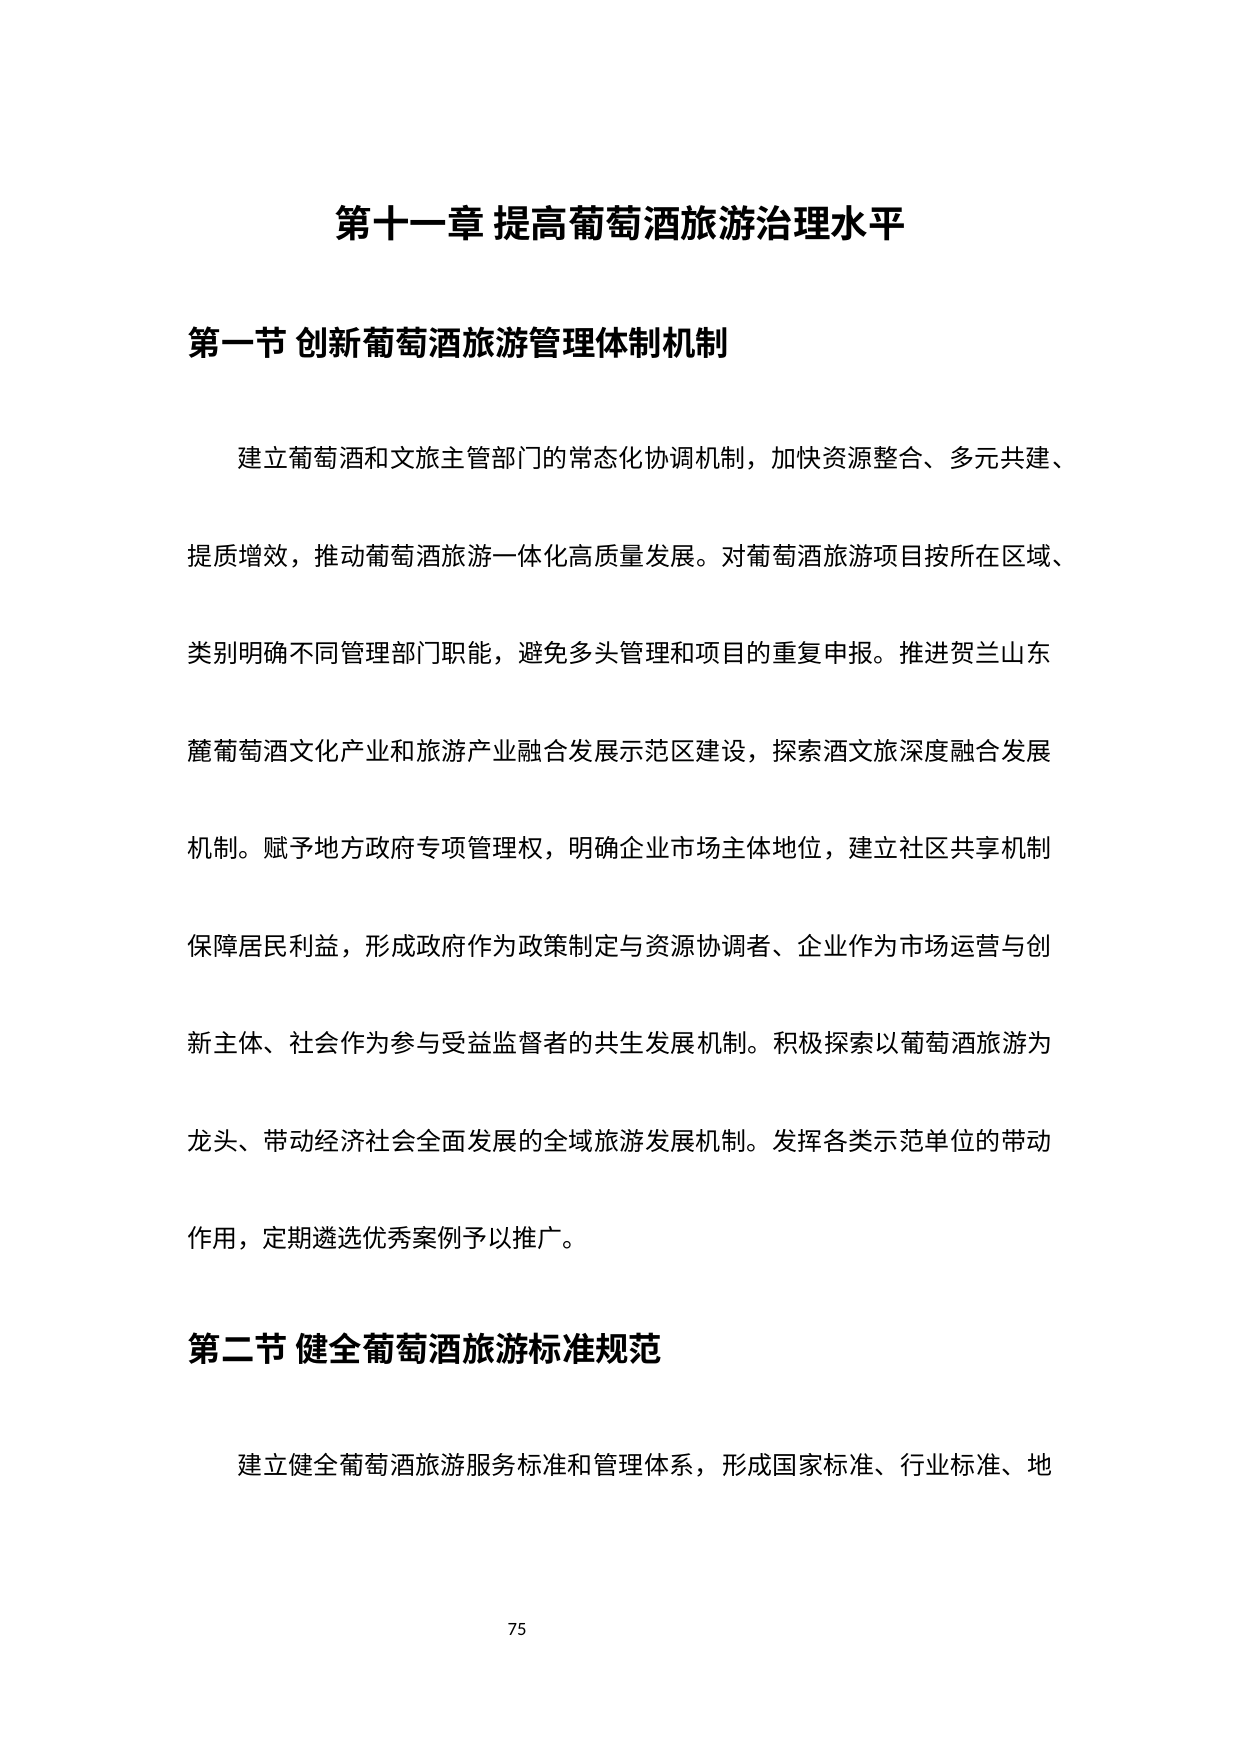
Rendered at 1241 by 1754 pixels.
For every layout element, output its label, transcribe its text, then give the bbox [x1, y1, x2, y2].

subtitle 第一节 创新葡萄酒旅游管理体制机制 [187, 308, 1053, 373]
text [187, 1431, 1053, 1496]
subtitle 第十一章 提高葡萄酒旅游治理水平 [187, 189, 1053, 254]
subtitle 第二节 健全葡萄酒旅游标准规范 [187, 1314, 1053, 1379]
text 建立葡萄酒和文旅主管部门的常态化协调机制，加快资源整合、多元共建、提质增效，推动葡萄酒旅游一体化高质量发展。对葡萄酒旅游项目按所在区域、类别明确不同管理部门职能，避免多头管理和项目的重复申报。推进贺兰山东麓葡萄酒文化产业和旅游产业融合发展示范区建设，探索酒文旅深度融合发展机制。赋予地方政府专项管理权，明确企业市场主体地位，建立社区共享机制保障居民利益，形成政府作为政策制定与资源协调者、企业作为市场运营与创新主体、社会作为参与受益监督者的共生发展机制。积极探索以葡萄酒旅游为龙头、带动经济社会全面发展的全域旅游发展机制。发挥各类示范单位的带动作用，定期遴选优秀案例予以推广。 [187, 424, 1053, 1269]
